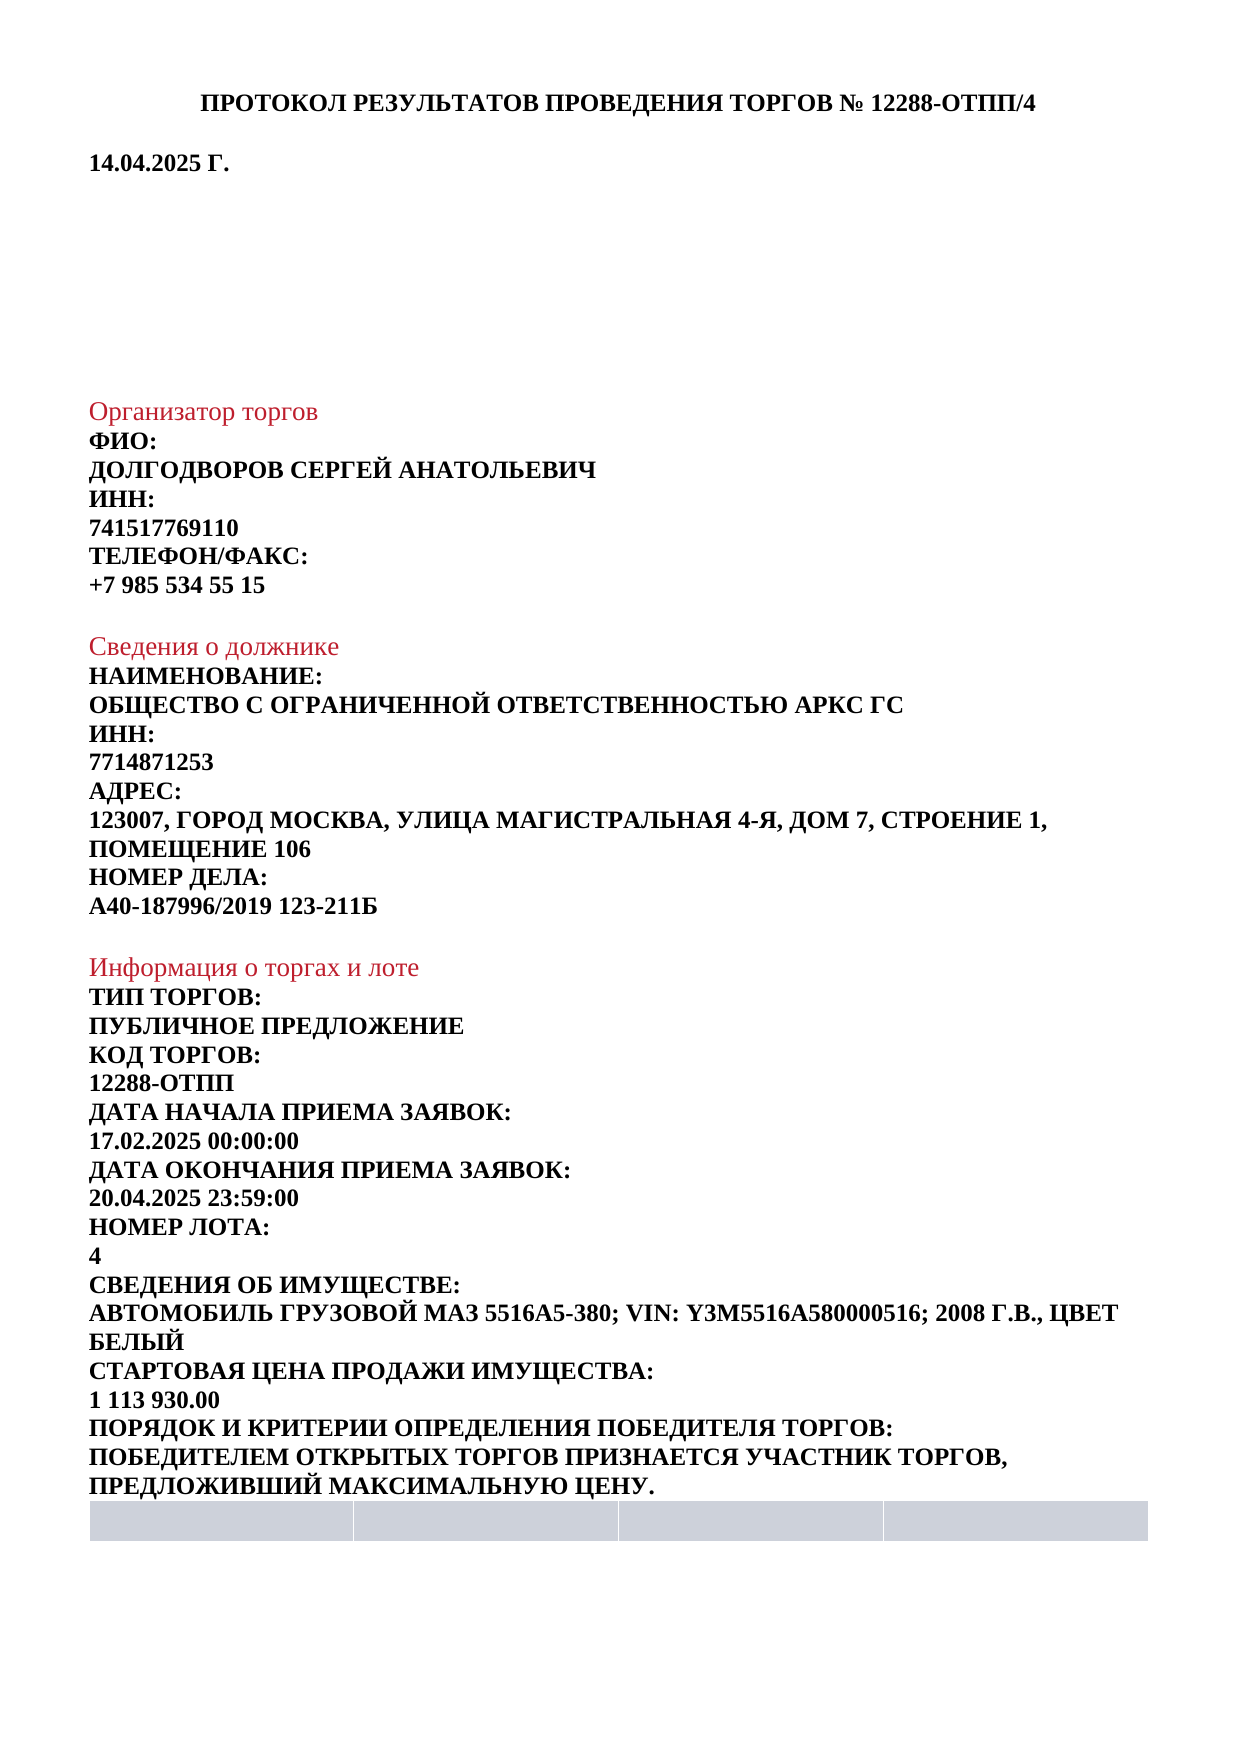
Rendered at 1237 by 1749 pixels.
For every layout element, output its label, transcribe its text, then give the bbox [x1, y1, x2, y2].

text ПРОТОКОЛ РЕЗУЛЬТАТОВ ПРОВЕДЕНИЯ ТОРГОВ № 12288-ОТПП/4 [88, 88, 1148, 117]
